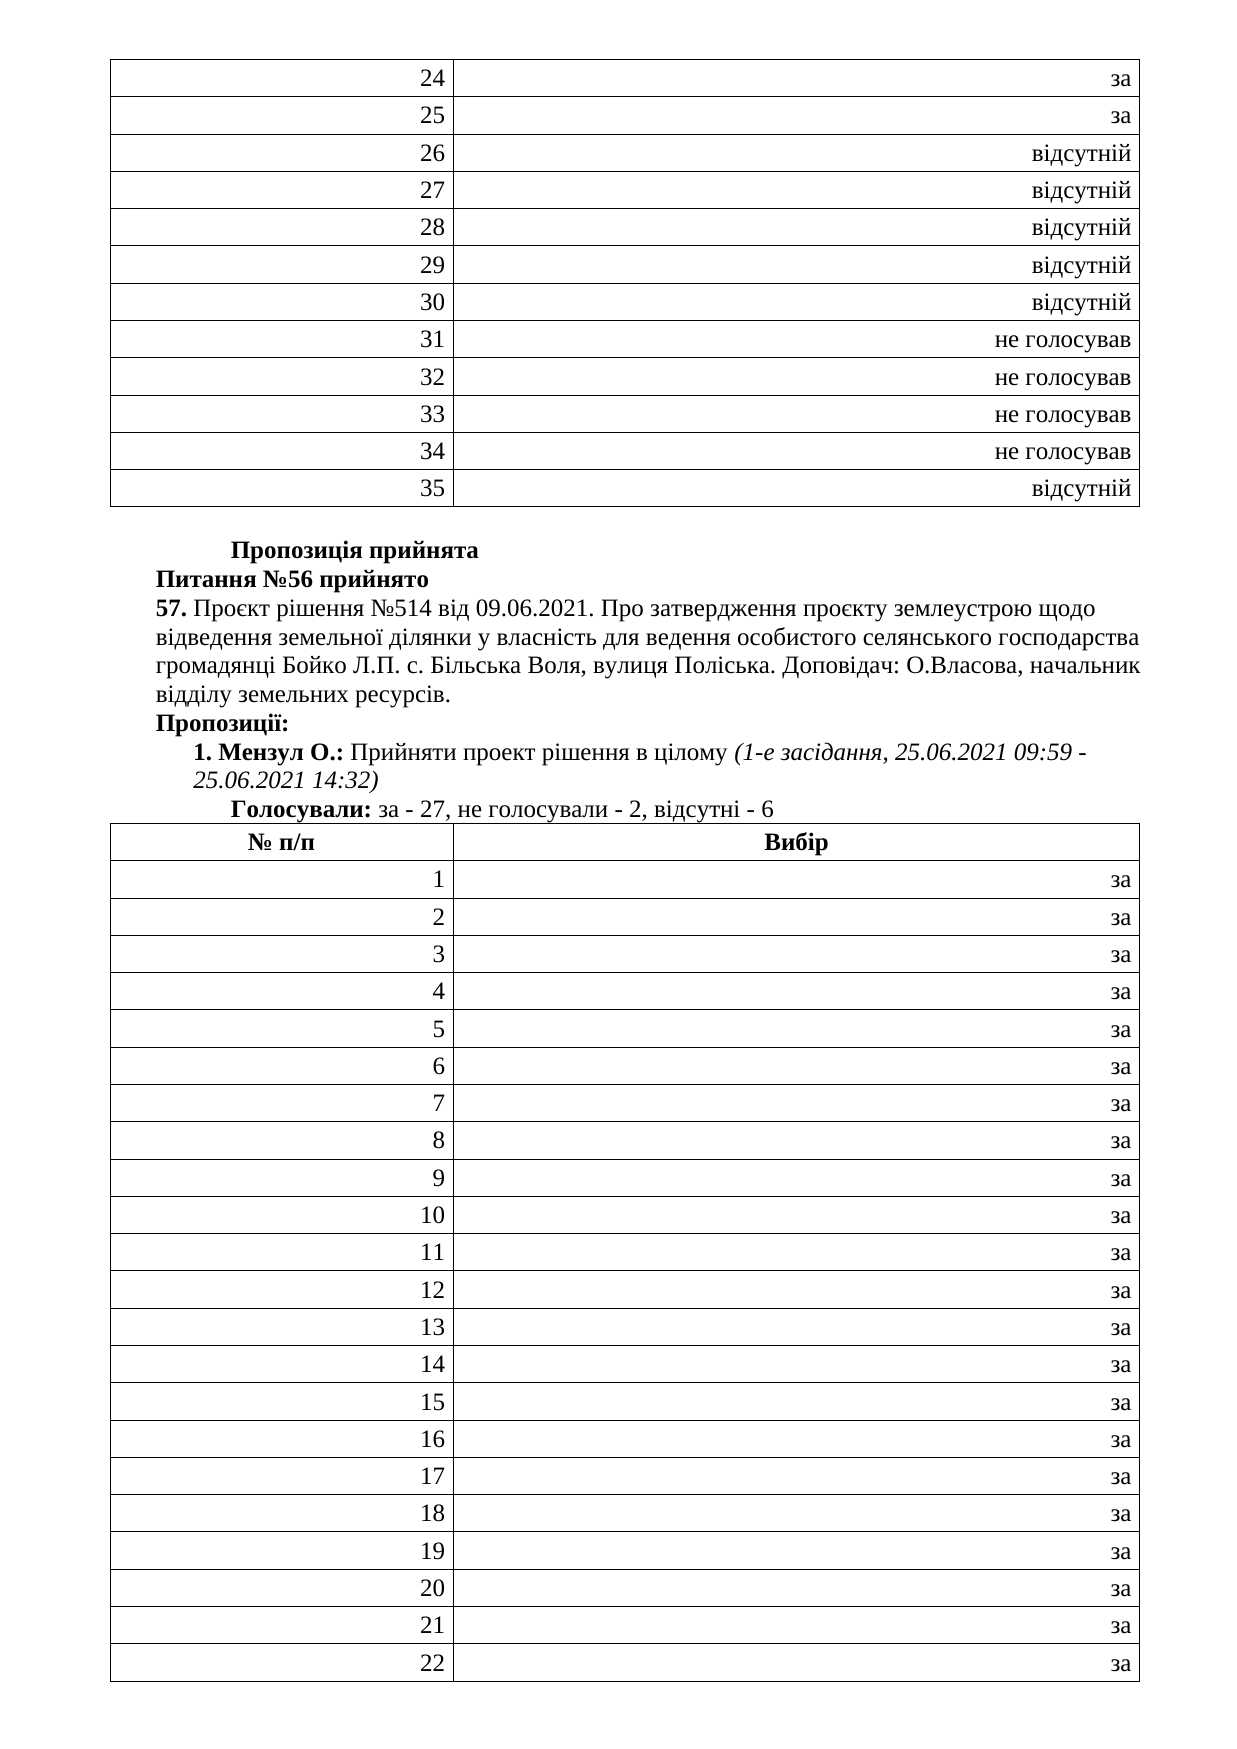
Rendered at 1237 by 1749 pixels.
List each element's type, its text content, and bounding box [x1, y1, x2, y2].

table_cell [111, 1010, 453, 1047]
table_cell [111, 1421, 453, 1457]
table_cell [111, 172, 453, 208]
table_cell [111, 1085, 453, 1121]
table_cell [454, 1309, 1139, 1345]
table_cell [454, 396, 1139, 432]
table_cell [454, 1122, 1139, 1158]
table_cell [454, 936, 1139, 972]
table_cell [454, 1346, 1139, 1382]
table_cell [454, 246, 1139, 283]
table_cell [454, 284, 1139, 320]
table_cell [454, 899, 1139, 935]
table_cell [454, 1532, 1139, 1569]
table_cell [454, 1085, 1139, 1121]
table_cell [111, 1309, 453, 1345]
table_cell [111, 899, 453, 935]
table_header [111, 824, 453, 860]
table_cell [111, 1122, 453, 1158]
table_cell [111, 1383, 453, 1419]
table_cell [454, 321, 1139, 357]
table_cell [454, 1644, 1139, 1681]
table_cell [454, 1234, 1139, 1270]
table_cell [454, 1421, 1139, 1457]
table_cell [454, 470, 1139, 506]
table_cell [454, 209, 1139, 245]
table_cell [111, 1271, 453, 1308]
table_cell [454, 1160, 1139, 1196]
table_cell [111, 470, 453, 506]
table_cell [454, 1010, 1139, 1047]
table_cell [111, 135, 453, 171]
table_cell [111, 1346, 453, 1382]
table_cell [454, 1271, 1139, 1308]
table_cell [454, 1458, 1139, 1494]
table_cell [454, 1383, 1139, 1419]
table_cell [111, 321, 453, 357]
text 57. Проєкт рішення №514 від 09.06.2021. Про затвердження проєкту землеустрою щодо відведення земельної ділянки у власність для ведення особистого селянського господарства громадянці Бойко Л.П. с. Більська Воля, вулиця Поліська. Доповідач: О.Власова, начальник відділу земельних ресурсів. [156, 593, 1148, 708]
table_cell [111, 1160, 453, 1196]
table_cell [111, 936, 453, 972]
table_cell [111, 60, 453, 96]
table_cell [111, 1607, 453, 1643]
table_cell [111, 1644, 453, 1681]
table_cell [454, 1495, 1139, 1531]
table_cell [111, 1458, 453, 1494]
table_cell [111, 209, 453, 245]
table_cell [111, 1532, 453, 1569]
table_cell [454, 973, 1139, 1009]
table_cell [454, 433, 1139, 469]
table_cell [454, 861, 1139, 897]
text Пропозиція прийнята [231, 507, 1148, 564]
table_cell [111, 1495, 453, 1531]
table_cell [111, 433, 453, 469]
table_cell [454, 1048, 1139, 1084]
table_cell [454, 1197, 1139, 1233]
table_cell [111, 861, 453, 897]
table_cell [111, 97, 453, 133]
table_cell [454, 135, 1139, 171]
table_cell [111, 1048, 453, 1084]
text Пропозиції: [156, 708, 1148, 737]
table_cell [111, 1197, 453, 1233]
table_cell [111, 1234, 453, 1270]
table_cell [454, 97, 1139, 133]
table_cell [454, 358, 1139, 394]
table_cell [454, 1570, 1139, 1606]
text Питання №56 прийнято [156, 564, 1148, 593]
text Голосували: за - 27, не голосували - 2, відсутні - 6 [231, 794, 1148, 823]
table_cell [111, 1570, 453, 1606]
text 1. Мензул О.: Прийняти проект рішення в цілому (1-е засідання, 25.06.2021 09:59 - 25.06.2021 14:32) [193, 737, 1148, 794]
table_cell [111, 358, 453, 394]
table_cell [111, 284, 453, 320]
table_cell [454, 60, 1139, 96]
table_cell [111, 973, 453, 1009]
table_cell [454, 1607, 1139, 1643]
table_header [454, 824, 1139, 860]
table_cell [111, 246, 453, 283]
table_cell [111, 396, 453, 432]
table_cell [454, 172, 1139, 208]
